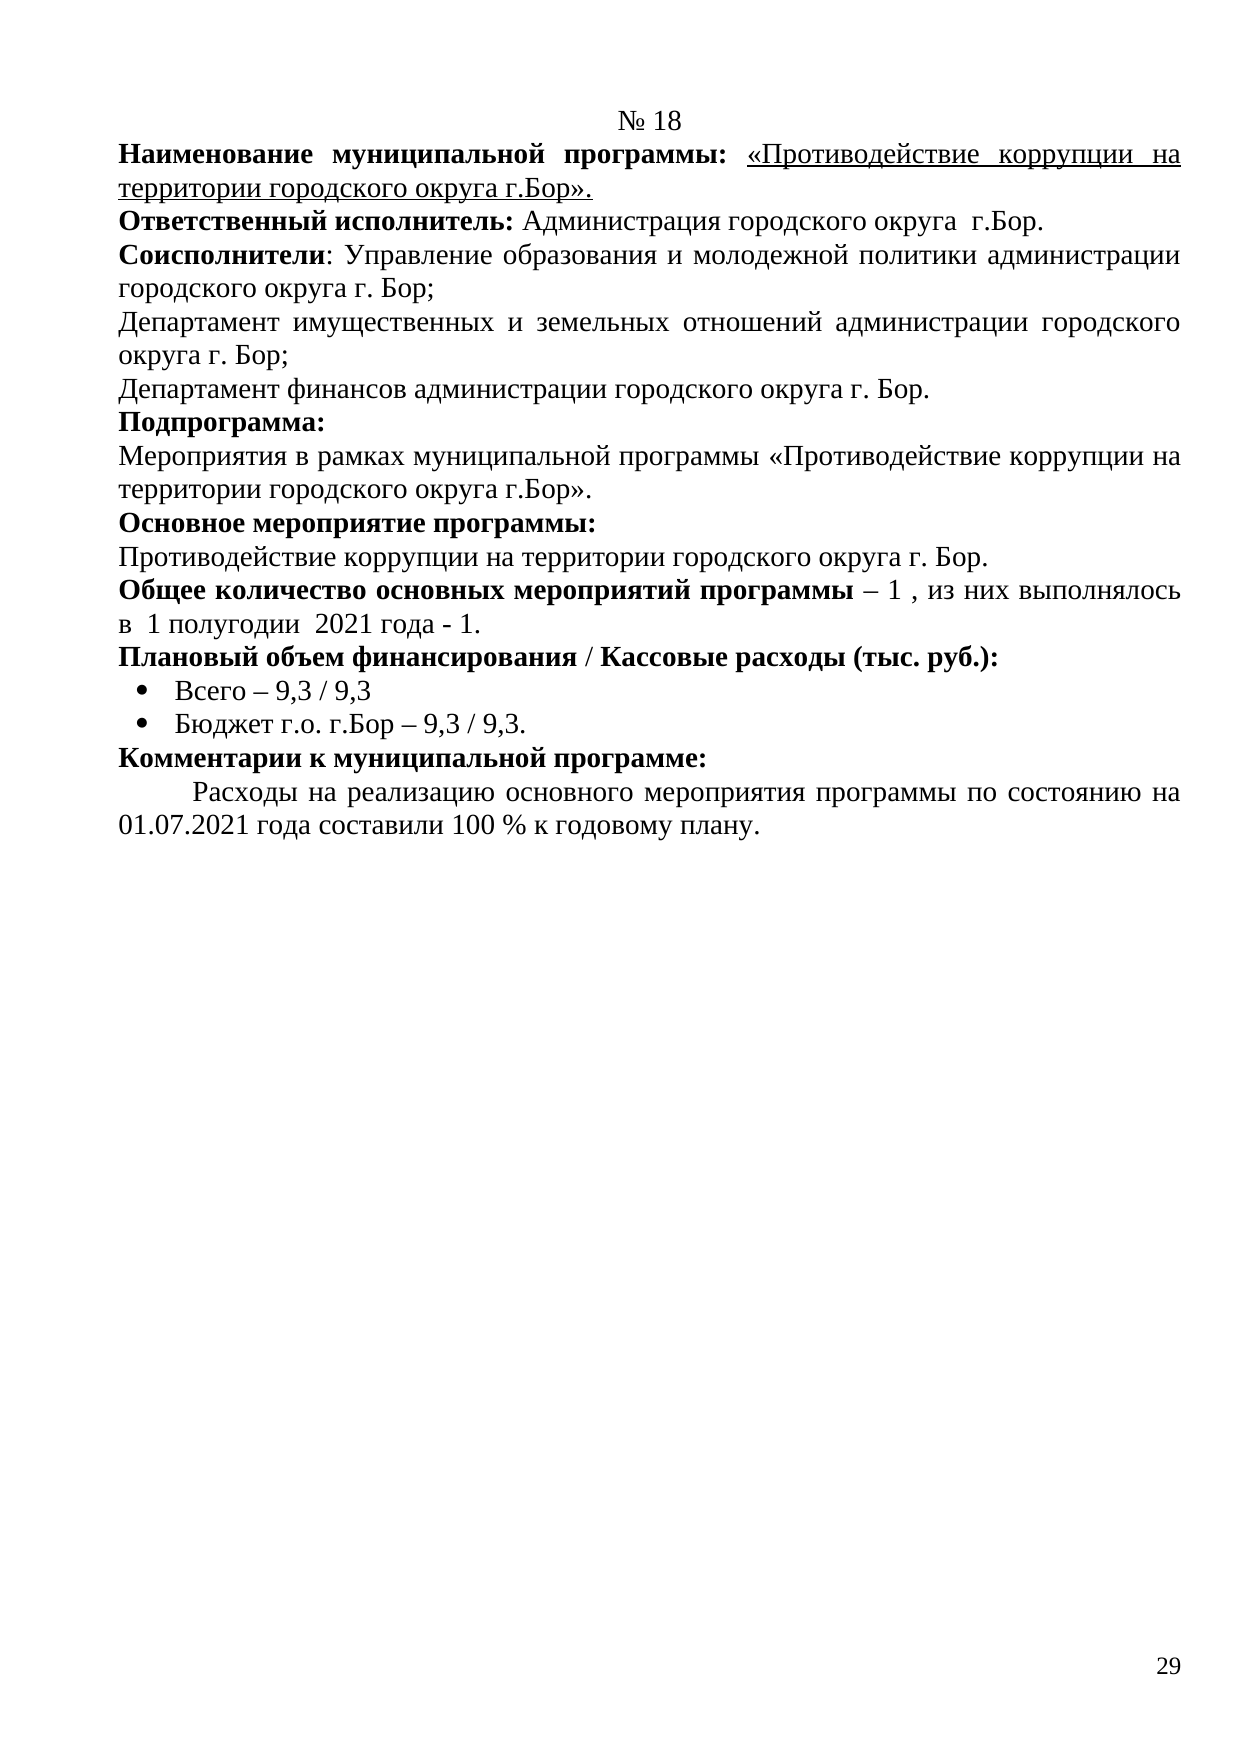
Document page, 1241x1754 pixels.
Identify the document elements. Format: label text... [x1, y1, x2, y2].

text Наименование муниципальной программы: «Противодействие коррупции на территории городского округа г.Бор». [118, 136, 1181, 203]
list Бюджет г.о. г.Бор – 9,3 / 9,3. [137, 706, 1181, 740]
text Департамент имущественных и земельных отношений администрации городского округа г. Бор; [118, 304, 1181, 371]
text Соисполнители: Управление образования и молодежной политики администрации городского округа г. Бор; [118, 237, 1181, 304]
text Комментарии к муниципальной программе: [118, 740, 1181, 774]
text Мероприятия в рамках муниципальной программы «Противодействие коррупции на территории городского округа г.Бор». [118, 438, 1181, 505]
text Общее количество основных мероприятий программы – 1 , из них выполнялось в 1 полугодии 2021 года - 1. [118, 572, 1181, 639]
list Всего – 9,3 / 9,3 [137, 673, 1181, 706]
text Департамент финансов администрации городского округа г. Бор. [118, 371, 1181, 404]
text Противодействие коррупции на территории городского округа г. Бор. [118, 539, 1181, 572]
text Расходы на реализацию основного мероприятия программы по состоянию на 01.07.2021 года составили 100 % к годовому плану. [118, 774, 1181, 841]
text Плановый объем финансирования / Кассовые расходы (тыс. руб.): [118, 639, 1181, 673]
text Основное мероприятие программы: [118, 505, 1181, 539]
text № 18 [118, 103, 1181, 136]
text Ответственный исполнитель: Администрация городского округа г.Бор. [118, 203, 1181, 237]
text Подпрограмма: [118, 404, 1181, 438]
